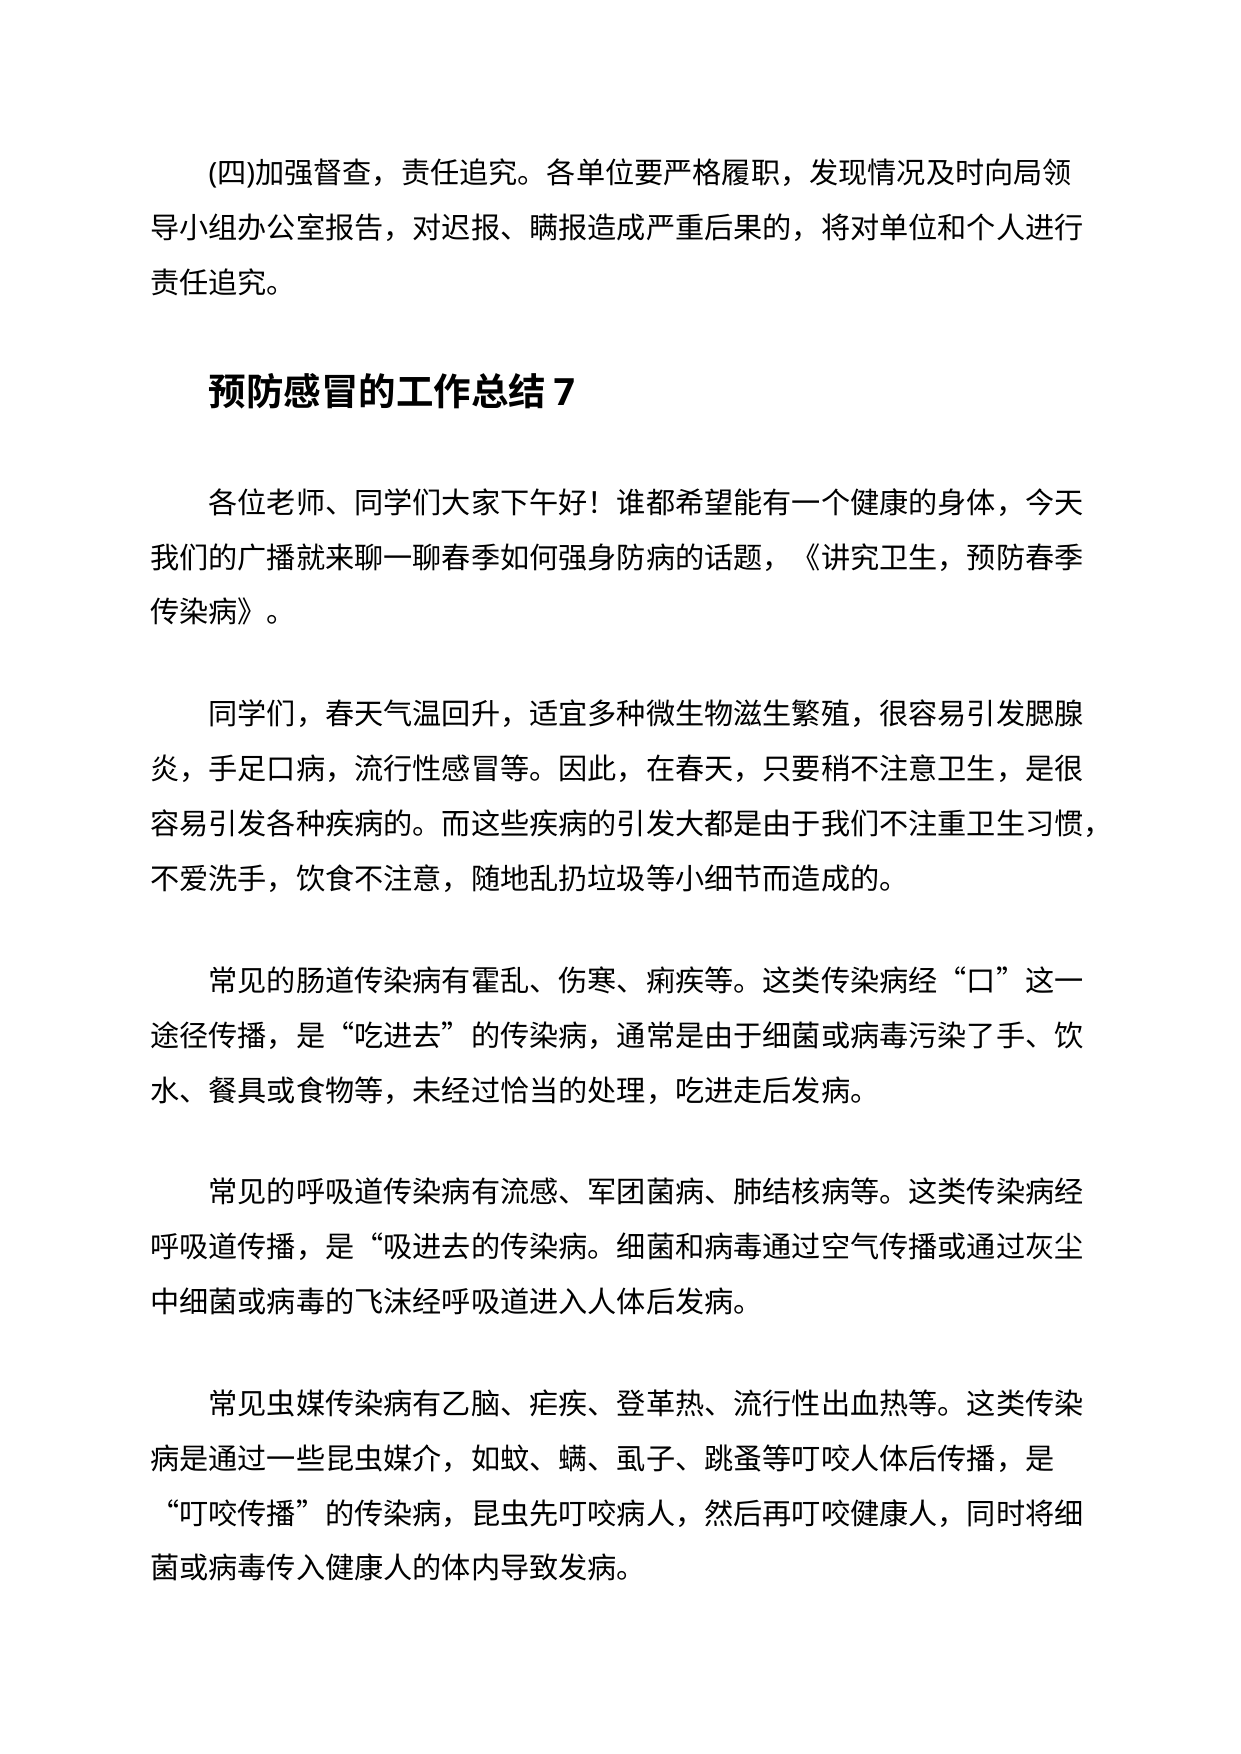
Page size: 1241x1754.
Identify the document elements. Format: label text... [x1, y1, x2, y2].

text 常见虫媒传染病有乙脑、疟疾、登革热、流行性出血热等。这类传染病是通过一些昆虫媒介，如蚊、螨、虱子、跳蚤等叮咬人体后传播，是“叮咬传播”的传染病，昆虫先叮咬病人，然后再叮咬健康人，同时将细菌或病毒传入健康人的体内导致发病。 [150, 1380, 1090, 1587]
text (四)加强督查，责任追究。各单位要严格履职，发现情况及时向局领导小组办公室报告，对迟报、瞒报造成严重后果的，将对单位和个人进行责任追究。 [150, 150, 1090, 302]
text 常见的呼吸道传染病有流感、军团菌病、肺结核病等。这类传染病经呼吸道传播，是“吸进去的传染病。细菌和病毒通过空气传播或通过灰尘中细菌或病毒的飞沫经呼吸道进入人体后发病。 [150, 1169, 1090, 1321]
text 各位老师、同学们大家下午好！谁都希望能有一个健康的身体，今天我们的广播就来聊一聊春季如何强身防病的话题，《讲究卫生，预防春季传染病》。 [150, 479, 1090, 631]
text 同学们，春天气温回升，适宜多种微生物滋生繁殖，很容易引发腮腺炎，手足口病，流行性感冒等。因此，在春天，只要稍不注意卫生，是很容易引发各种疾病的。而这些疾病的引发大都是由于我们不注重卫生习惯，不爱洗手，饮食不注意，随地乱扔垃圾等小细节而造成的。 [150, 691, 1090, 898]
text 预防感冒的工作总结7 [150, 362, 1090, 416]
text 常见的肠道传染病有霍乱、伤寒、痢疾等。这类传染病经“口”这一途径传播，是“吃进去”的传染病，通常是由于细菌或病毒污染了手、饮水、餐具或食物等，未经过恰当的处理，吃进走后发病。 [150, 957, 1090, 1109]
